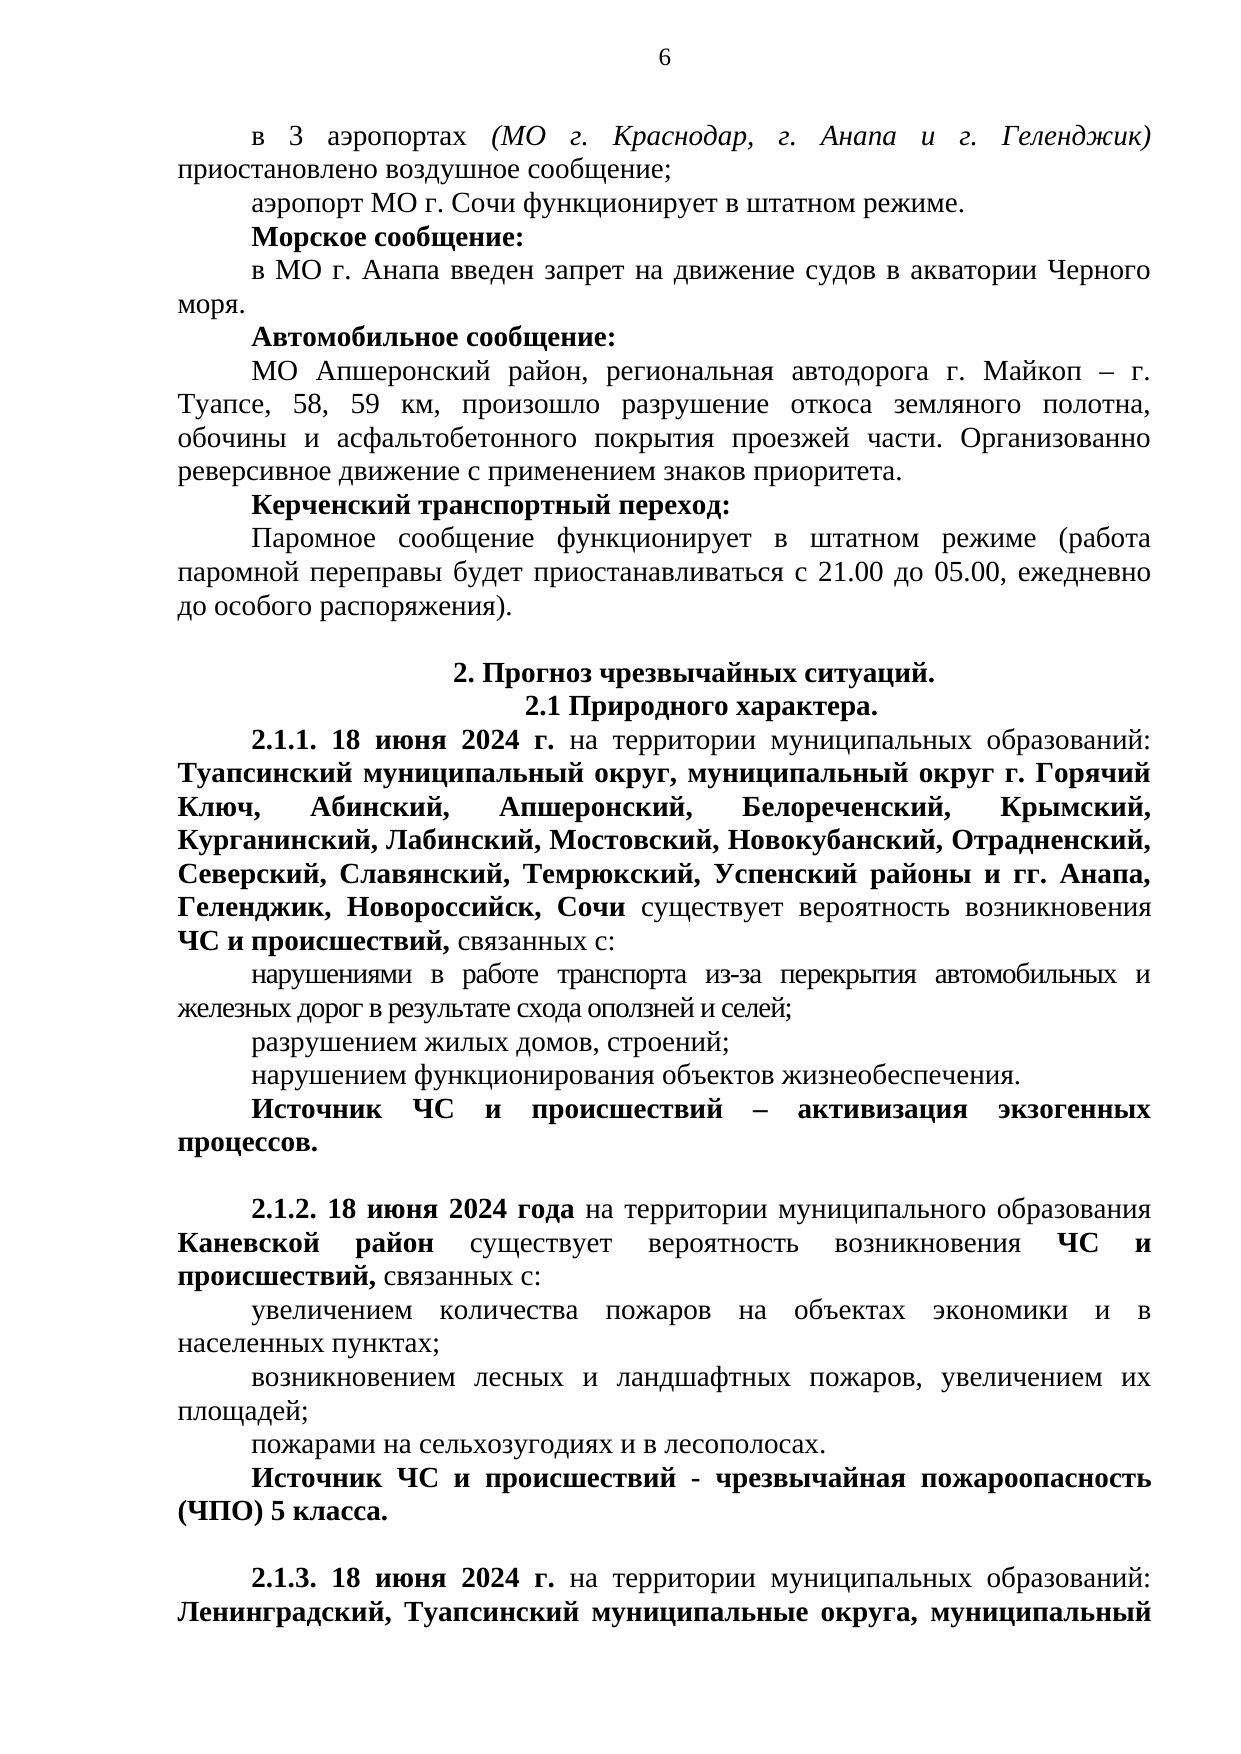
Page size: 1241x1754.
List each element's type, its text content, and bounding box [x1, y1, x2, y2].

text 2. Прогноз чрезвычайных ситуаций. [177, 655, 1152, 688]
text Морское сообщение: [177, 219, 1152, 252]
text пожарами на сельхозугодиях и в лесополосах. [177, 1426, 1152, 1460]
text нарушением функционирования объектов жизнеобеспечения. [177, 1057, 1152, 1091]
text МО Апшеронский район, региональная автодорога г. Майкоп – г. Туапсе, 58, 59 км, произошло разрушение откоса земляного полотна, обочины и асфальтобетонного покрытия проезжей части. Организованно реверсивное движение с применением знаков приоритета. [177, 353, 1152, 487]
text Автомобильное сообщение: [177, 319, 1152, 353]
text Паромное сообщение функционирует в штатном режиме (работа паромной переправы будет приостанавливаться с 21.00 до 05.00, ежедневно до особого распоряжения). [177, 521, 1152, 621]
text Керченский транспортный переход: [177, 487, 1152, 521]
text Источник ЧС и происшествий – активизация экзогенных процессов. [177, 1091, 1152, 1158]
text увеличением количества пожаров на объектах экономики и в населенных пунктах; [177, 1292, 1152, 1359]
text возникновением лесных и ландшафтных пожаров, увеличением их площадей; [177, 1359, 1152, 1426]
text Источник ЧС и происшествий - чрезвычайная пожароопасность (ЧПО) 5 класса. [177, 1460, 1152, 1527]
text в 3 аэропортах (МО г. Краснодар, г. Анапа и г. Геленджик) приостановлено воздушное сообщение; [177, 118, 1152, 185]
text в МО г. Анапа введен запрет на движение судов в акватории Черного моря. [177, 252, 1152, 319]
text 2.1.1. 18 июня 2024 г. на территории муниципальных образований: Туапсинский муниципальный округ, муниципальный округ г. Горячий Ключ, Абинский, Апшеронский, Белореченский, Крымский, Курганинский, Лабинский, Мостовский, Новокубанский, Отрадненский, Северский, Славянский, Темрюкский, Успенский районы и гг. Анапа, Геленджик, Новороссийск, Сочи существует вероятность возникновения ЧС и происшествий, связанных с: [177, 722, 1152, 957]
text 2.1.2. 18 июня 2024 года на территории муниципального образования Каневской район существует вероятность возникновения ЧС и происшествий, связанных с: [177, 1191, 1152, 1292]
text 2.1 Природного характера. [177, 688, 1152, 722]
text нарушениями в работе транспорта из-за перекрытия автомобильных и железных дорог в результате схода оползней и селей; [177, 957, 1152, 1024]
text разрушением жилых домов, строений; [177, 1024, 1152, 1057]
text аэропорт МО г. Сочи функционирует в штатном режиме. [177, 185, 1152, 219]
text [177, 1560, 1152, 1627]
